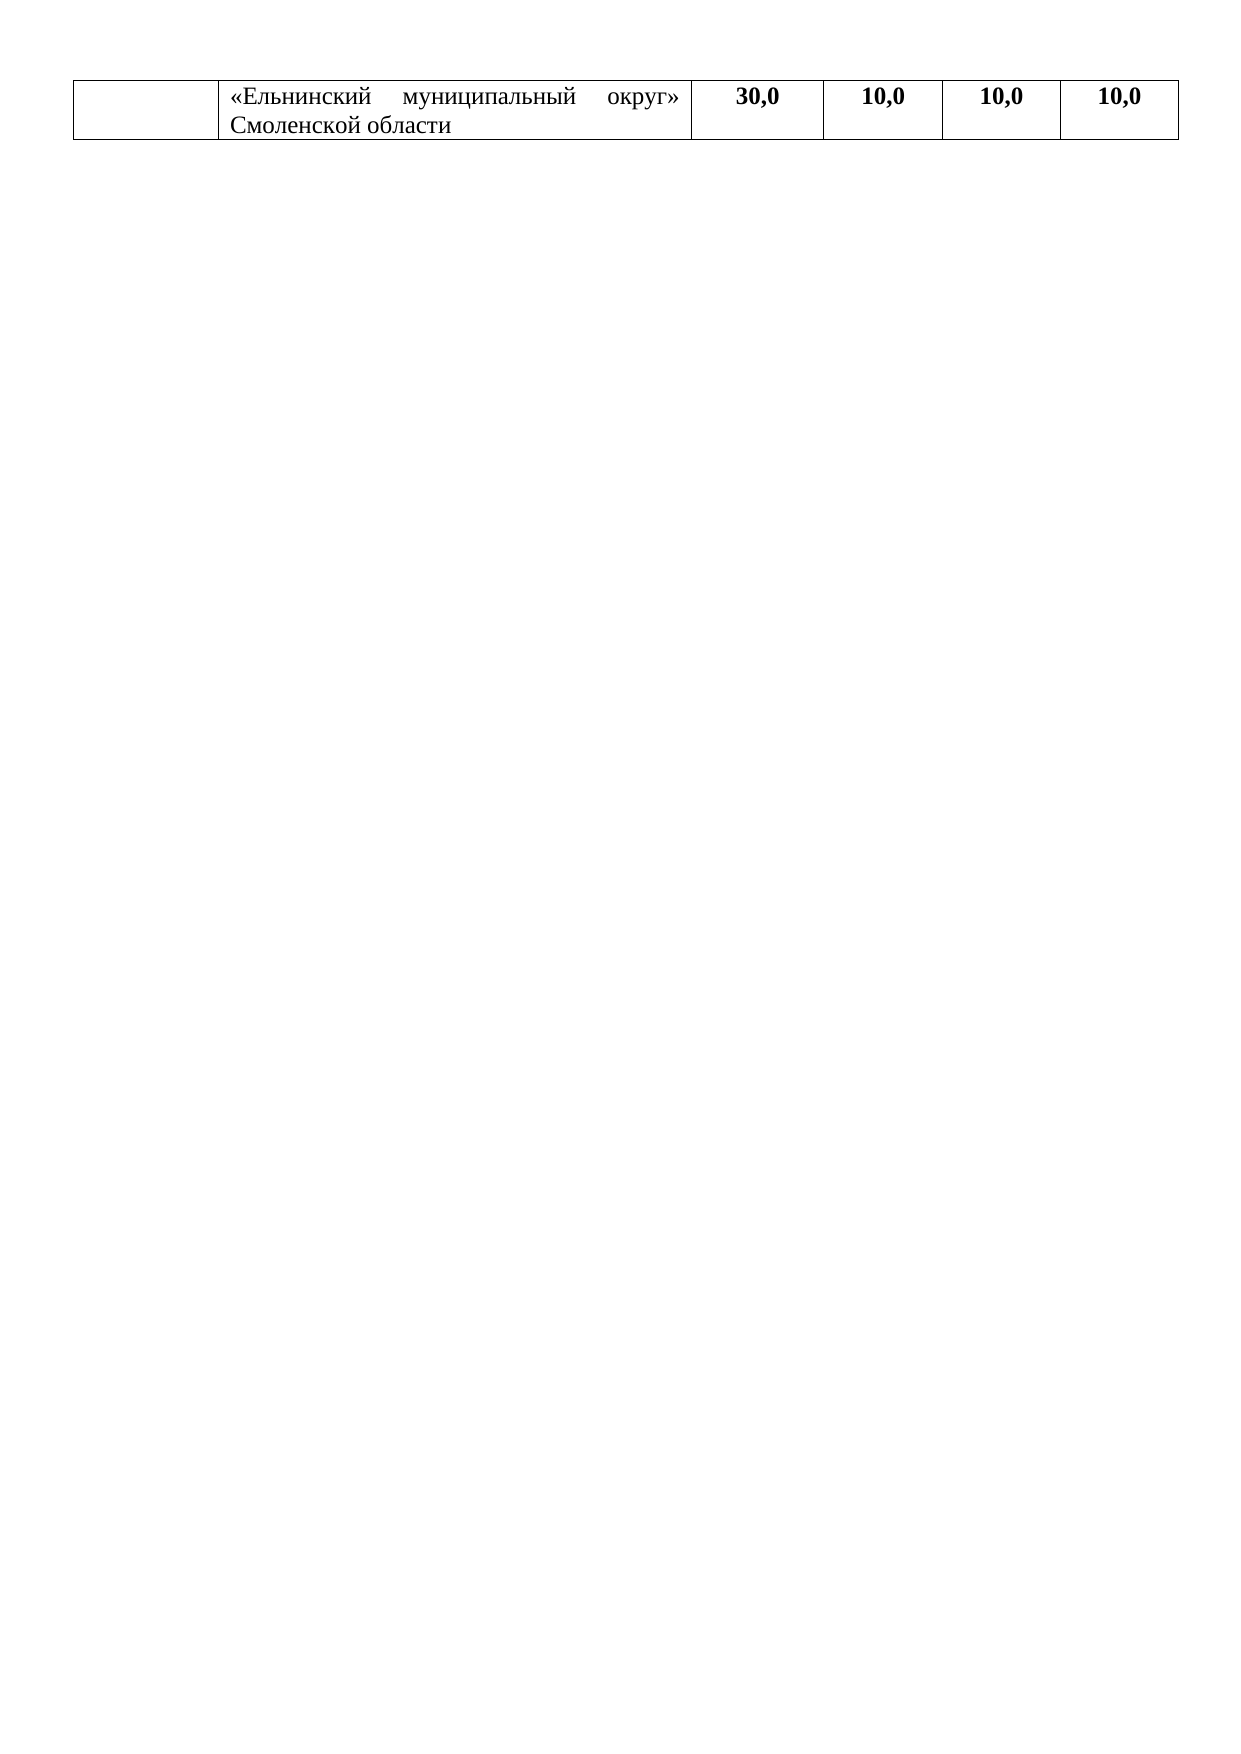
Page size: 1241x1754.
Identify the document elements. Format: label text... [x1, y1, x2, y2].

table_cell 10,0 10,0 [1061, 81, 1178, 138]
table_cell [219, 81, 691, 138]
table_cell 30,0 30,0 [692, 81, 823, 138]
table_cell 10,0 10,0 [824, 81, 942, 138]
table_cell [74, 81, 218, 138]
table_cell 10,0 10,0 [943, 81, 1060, 138]
